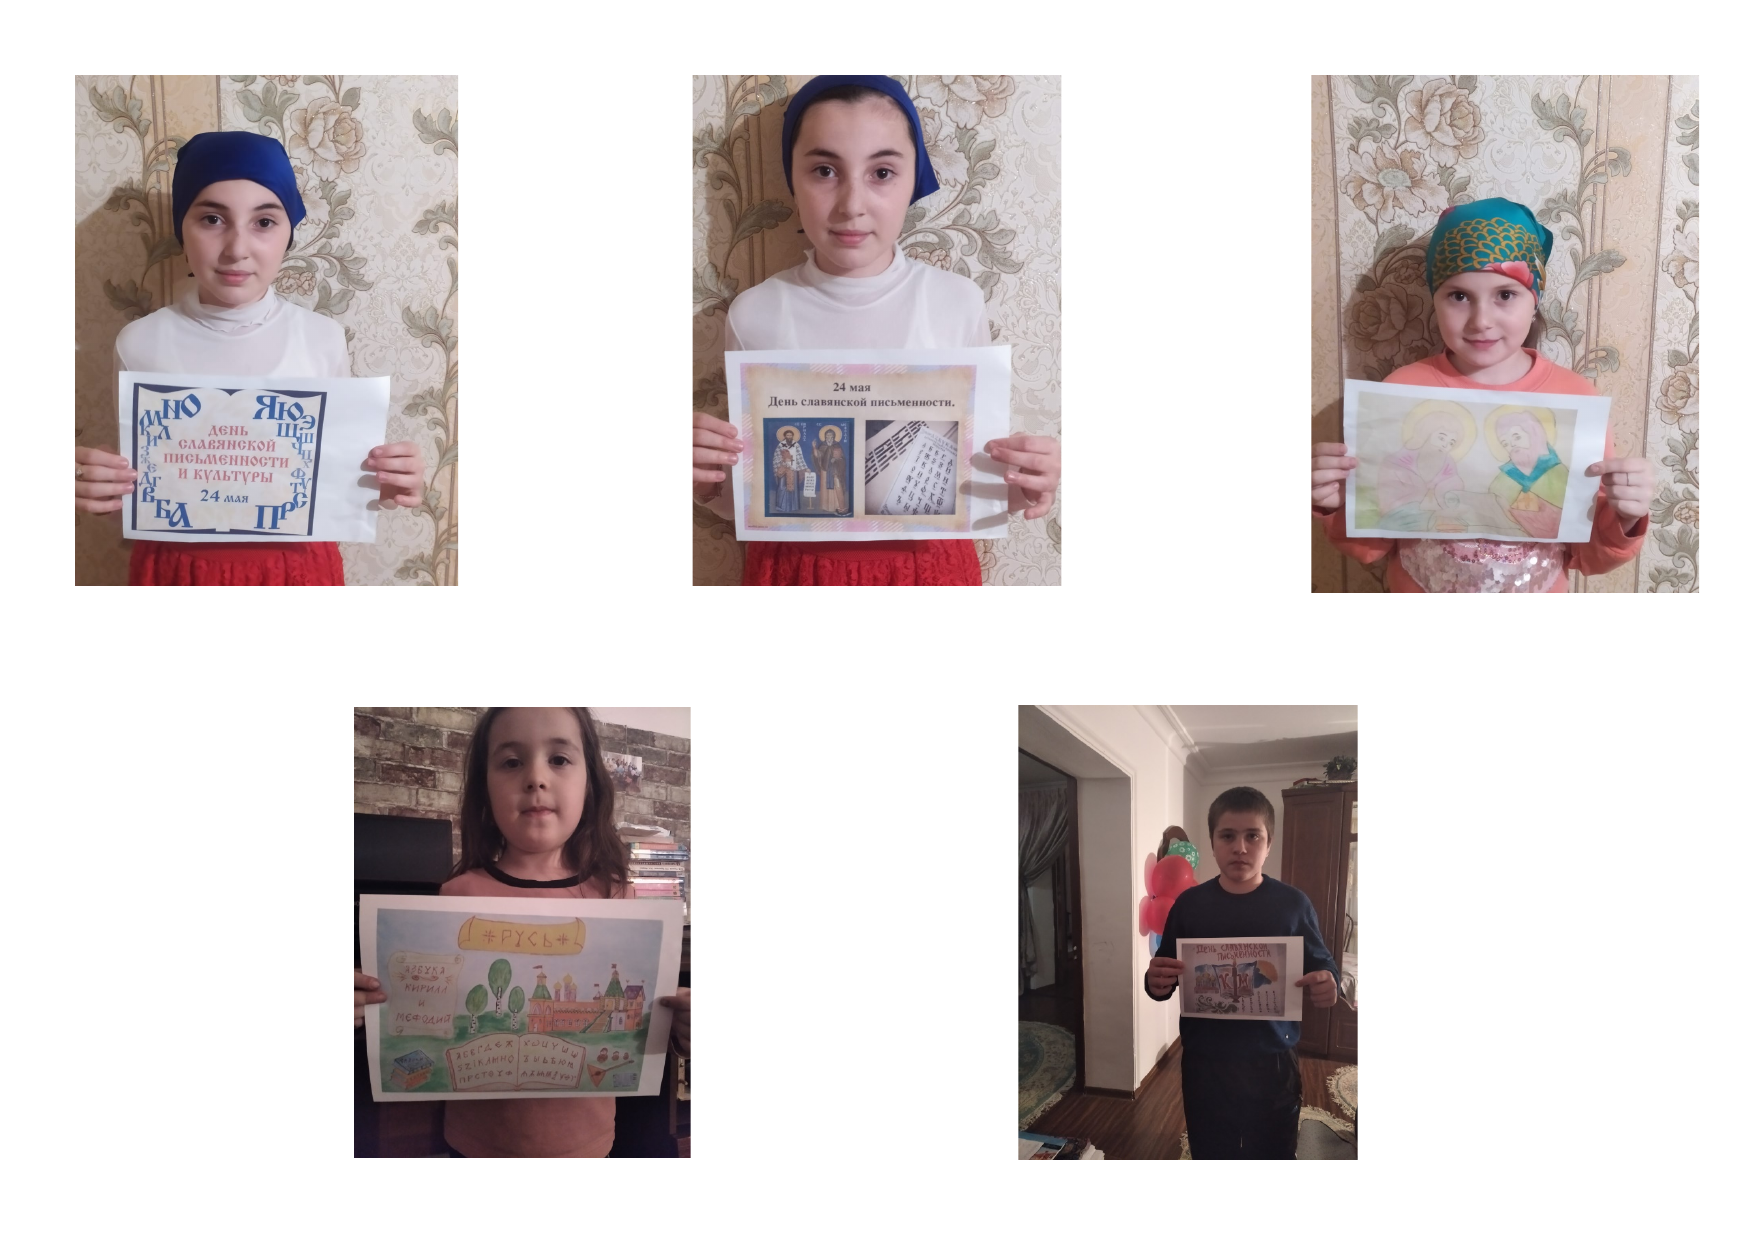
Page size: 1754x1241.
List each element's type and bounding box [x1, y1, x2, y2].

picture [75, 75, 459, 586]
picture [1018, 705, 1358, 1160]
picture [1311, 75, 1700, 593]
picture [692, 75, 1062, 586]
picture [354, 707, 691, 1158]
